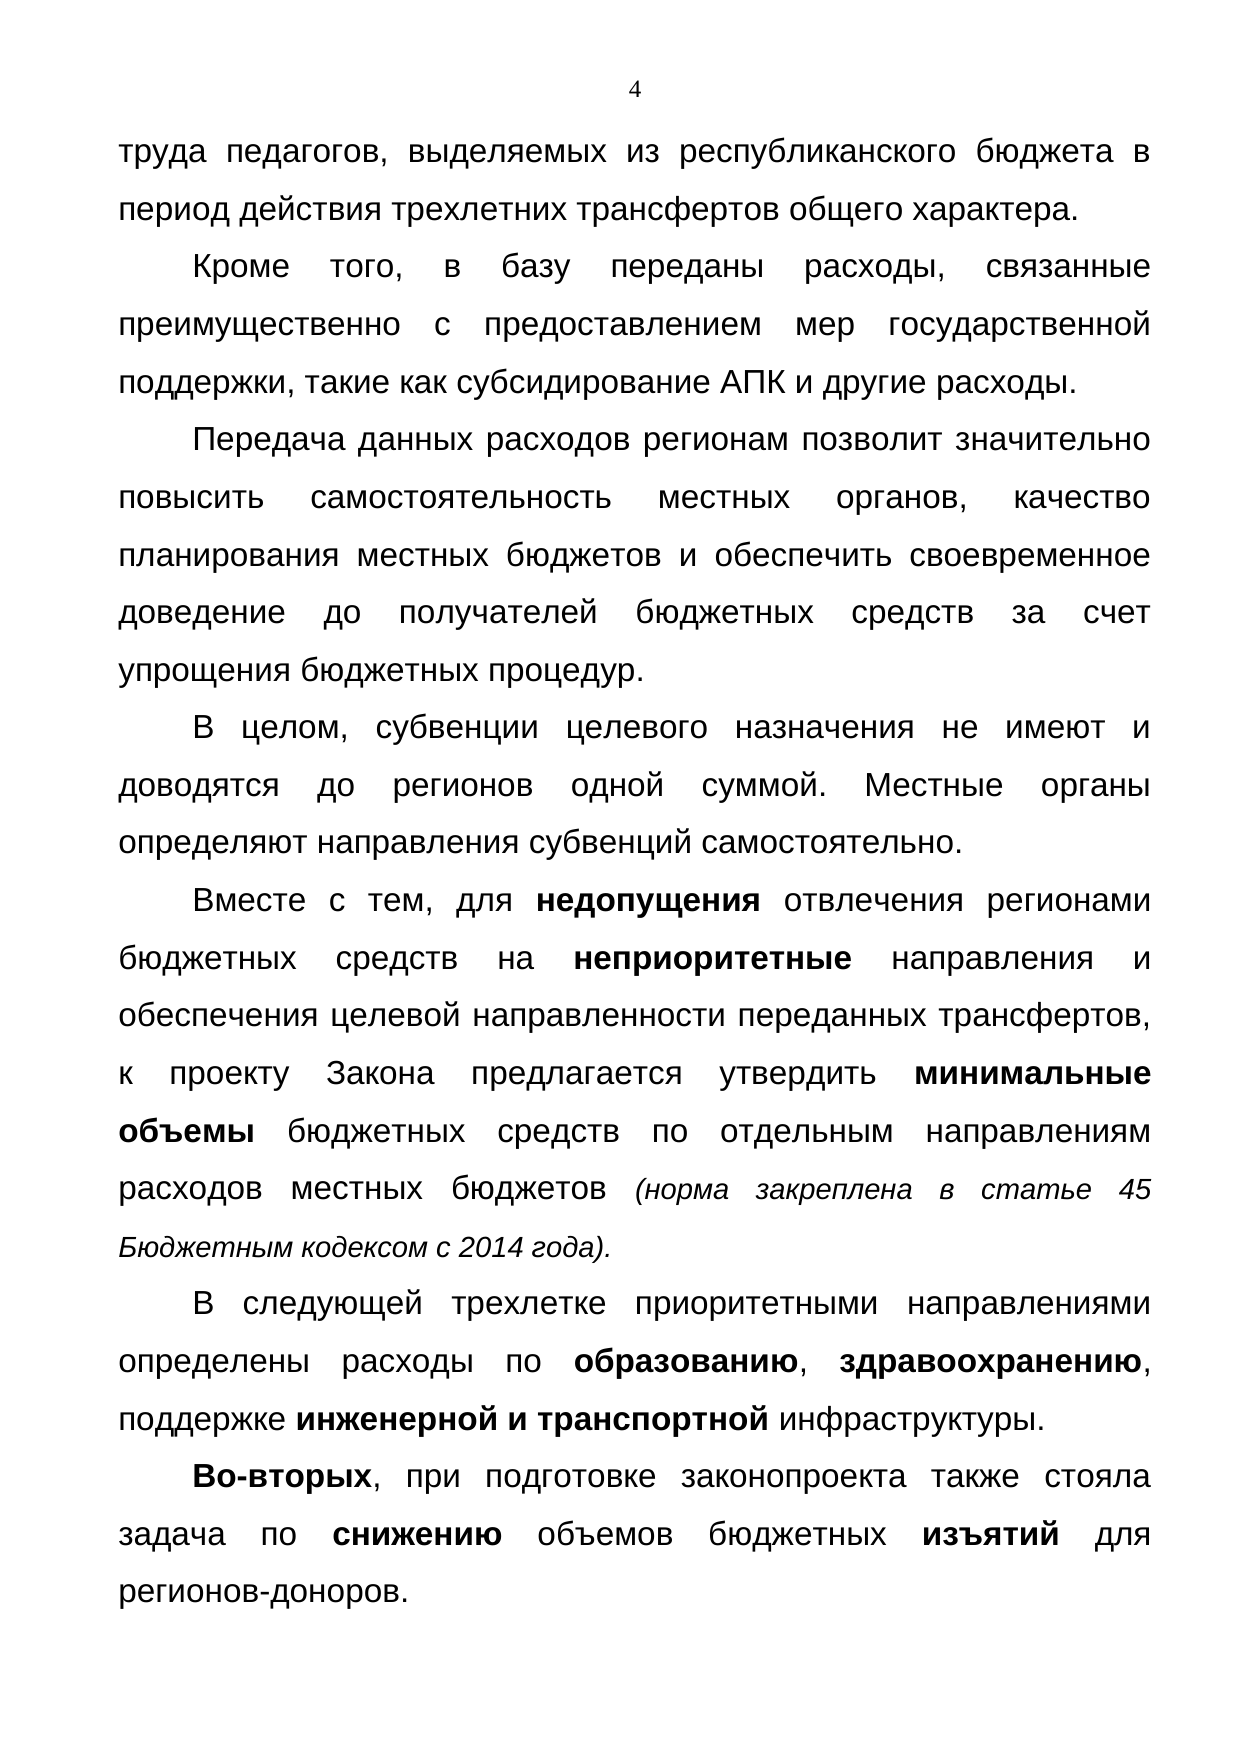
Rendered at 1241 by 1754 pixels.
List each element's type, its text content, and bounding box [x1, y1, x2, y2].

text В целом, субвенции целевого назначения не имеют и доводятся до регионов одной суммой. Местные органы определяют направления субвенций самостоятельно. [118, 707, 1152, 861]
text Кроме того, в базу переданы расходы, связанные преимущественно с предоставлением мер государственной поддержки, такие как субсидирование АПК и другие расходы. [118, 247, 1152, 400]
text Вместе с тем, для недопущения отвлечения регионами бюджетных средств на неприоритетные направления и обеспечения целевой направленности переданных трансфертов, к проекту Закона предлагается утвердить минимальные объемы бюджетных средств по отдельным направлениям расходов местных бюджетов (норма закреплена в статье 45 Бюджетным кодексом с 2014 года). [118, 880, 1152, 1264]
text Передача данных расходов регионам позволит значительно повысить самостоятельность местных органов, качество планирования местных бюджетов и обеспечить своевременное доведение до получателей бюджетных средств за счет упрощения бюджетных процедур. [118, 419, 1152, 688]
text Во-вторых, при подготовке законопроекта также стояла задача по снижению объемов бюджетных изъятий для регионов-доноров. [118, 1456, 1152, 1610]
text В следующей трехлетке приоритетными направлениями определены расходы по образованию, здравоохранению, поддержке инженерной и транспортной инфраструктуры. [118, 1283, 1152, 1437]
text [118, 131, 1152, 227]
